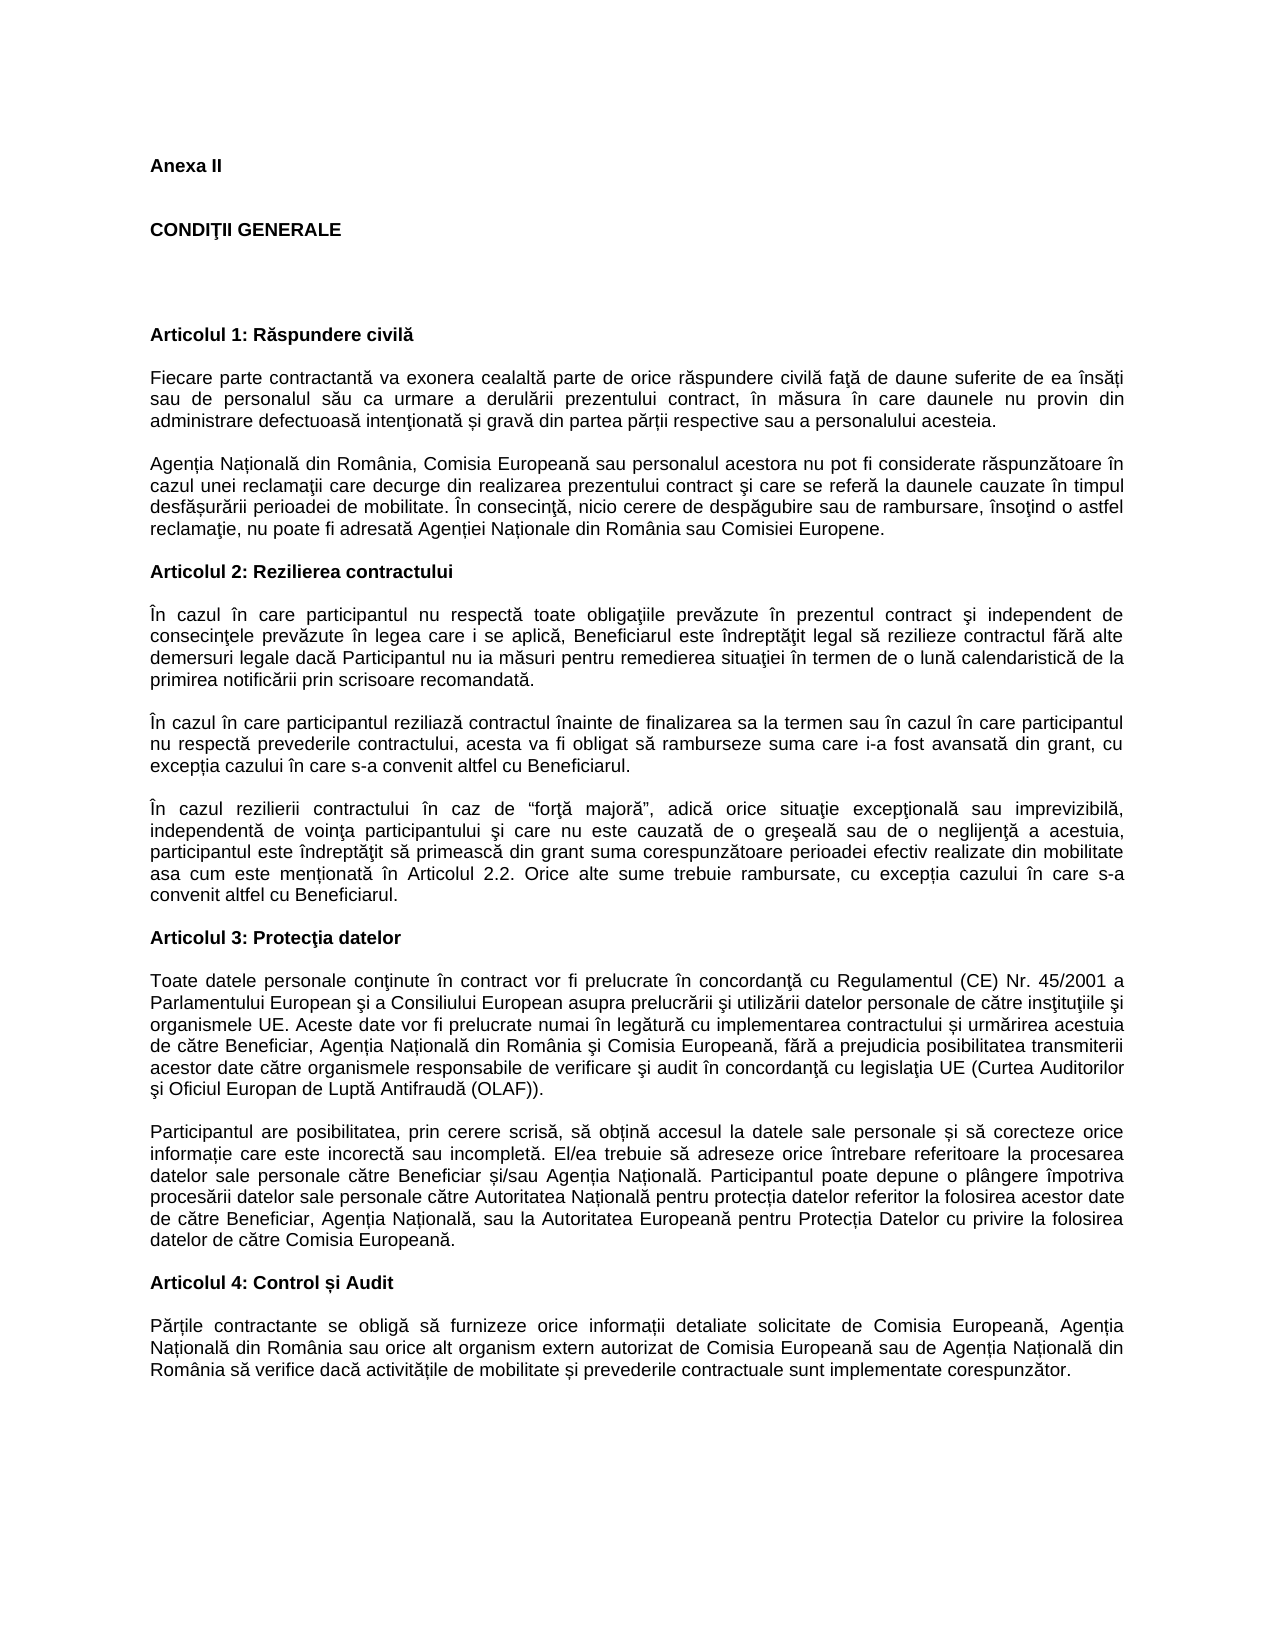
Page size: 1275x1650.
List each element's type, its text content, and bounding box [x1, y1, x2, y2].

text În cazul în care participantul nu respectă toate obligaţiile prevăzute în prezentul contract şi independent de consecinţele prevăzute în legea care i se aplică, Beneficiarul este îndreptăţit legal să rezilieze contractul fără alte demersuri legale dacă Participantul nu ia măsuri pentru remedierea situaţiei în termen de o lună calendaristică de la primirea notificării prin scrisoare recomandată. [150, 604, 1125, 690]
text Articolul 1: Răspundere civilă [150, 323, 1125, 345]
text Participantul are posibilitatea, prin cerere scrisă, să obțină accesul la datele sale personale și să corecteze orice informație care este incorectă sau incompletă. El/ea trebuie să adreseze orice întrebare referitoare la procesarea datelor sale personale către Beneficiar și/sau Agenția Națională. Participantul poate depune o plângere împotriva procesării datelor sale personale către Autoritatea Națională pentru protecția datelor referitor la folosirea acestor date de către Beneficiar, Agenția Națională, sau la Autoritatea Europeană pentru Protecția Datelor cu privire la folosirea datelor de către Comisia Europeană. [150, 1121, 1125, 1251]
text Articolul 3: Protecţia datelor [150, 927, 1125, 949]
text Agenția Națională din România, Comisia Europeană sau personalul acestora nu pot fi considerate răspunzătoare în cazul unei reclamaţii care decurge din realizarea prezentului contract şi care se referă la daunele cauzate în timpul desfășurării perioadei de mobilitate. În consecinţă, nicio cerere de despăgubire sau de rambursare, însoţind o astfel reclamaţie, nu poate fi adresată Agenției Naționale din România sau Comisiei Europene. [150, 453, 1125, 539]
text Articolul 2: Rezilierea contractului [150, 561, 1125, 582]
text În cazul în care participantul reziliază contractul înainte de finalizarea sa la termen sau în cazul în care participantul nu respectă prevederile contractului, acesta va fi obligat să ramburseze suma care i-a fost avansată din grant, cu excepția cazului în care s-a convenit altfel cu Beneficiarul. [150, 712, 1125, 776]
text Părțile contractante se obligă să furnizeze orice informații detaliate solicitate de Comisia Europeană, Agenția Națională din România sau orice alt organism extern autorizat de Comisia Europeană sau de Agenția Națională din România să verifice dacă activitățile de mobilitate și prevederile contractuale sunt implementate corespunzător. [150, 1315, 1125, 1380]
text Articolul 4: Control și Audit [150, 1272, 1125, 1294]
text CONDIŢII GENERALE [150, 219, 1125, 241]
text Fiecare parte contractantă va exonera cealaltă parte de orice răspundere civilă faţă de daune suferite de ea însăți sau de personalul său ca urmare a derulării prezentului contract, în măsura în care daunele nu provin din administrare defectuoasă intenţionată și gravă din partea părții respective sau a personalului acesteia. [150, 367, 1125, 431]
text În cazul rezilierii contractului în caz de “forţă majoră”, adică orice situaţie excepţională sau imprevizibilă, independentă de voinţa participantului şi care nu este cauzată de o greşeală sau de o neglijenţă a acestuia, participantul este îndreptăţit să primească din grant suma corespunzătoare perioadei efectiv realizate din mobilitate asa cum este menționată în Articolul 2.2. Orice alte sume trebuie rambursate, cu excepția cazului în care s-a convenit altfel cu Beneficiarul. [150, 798, 1125, 906]
text Toate datele personale conţinute în contract vor fi prelucrate în concordanţă cu Regulamentul (CE) Nr. 45/2001 a Parlamentului European şi a Consiliului European asupra prelucrării şi utilizării datelor personale de către insţituţiile şi organismele UE. Aceste date vor fi prelucrate numai în legătură cu implementarea contractului și urmărirea acestuia de către Beneficiar, Agenția Națională din România şi Comisia Europeană, fără a prejudicia posibilitatea transmiterii acestor date către organismele responsabile de verificare şi audit în concordanţă cu legislaţia UE (Curtea Auditorilor şi Oficiul Europan de Luptă Antifraudă (OLAF)). [150, 970, 1125, 1100]
text Anexa II [150, 154, 1125, 176]
